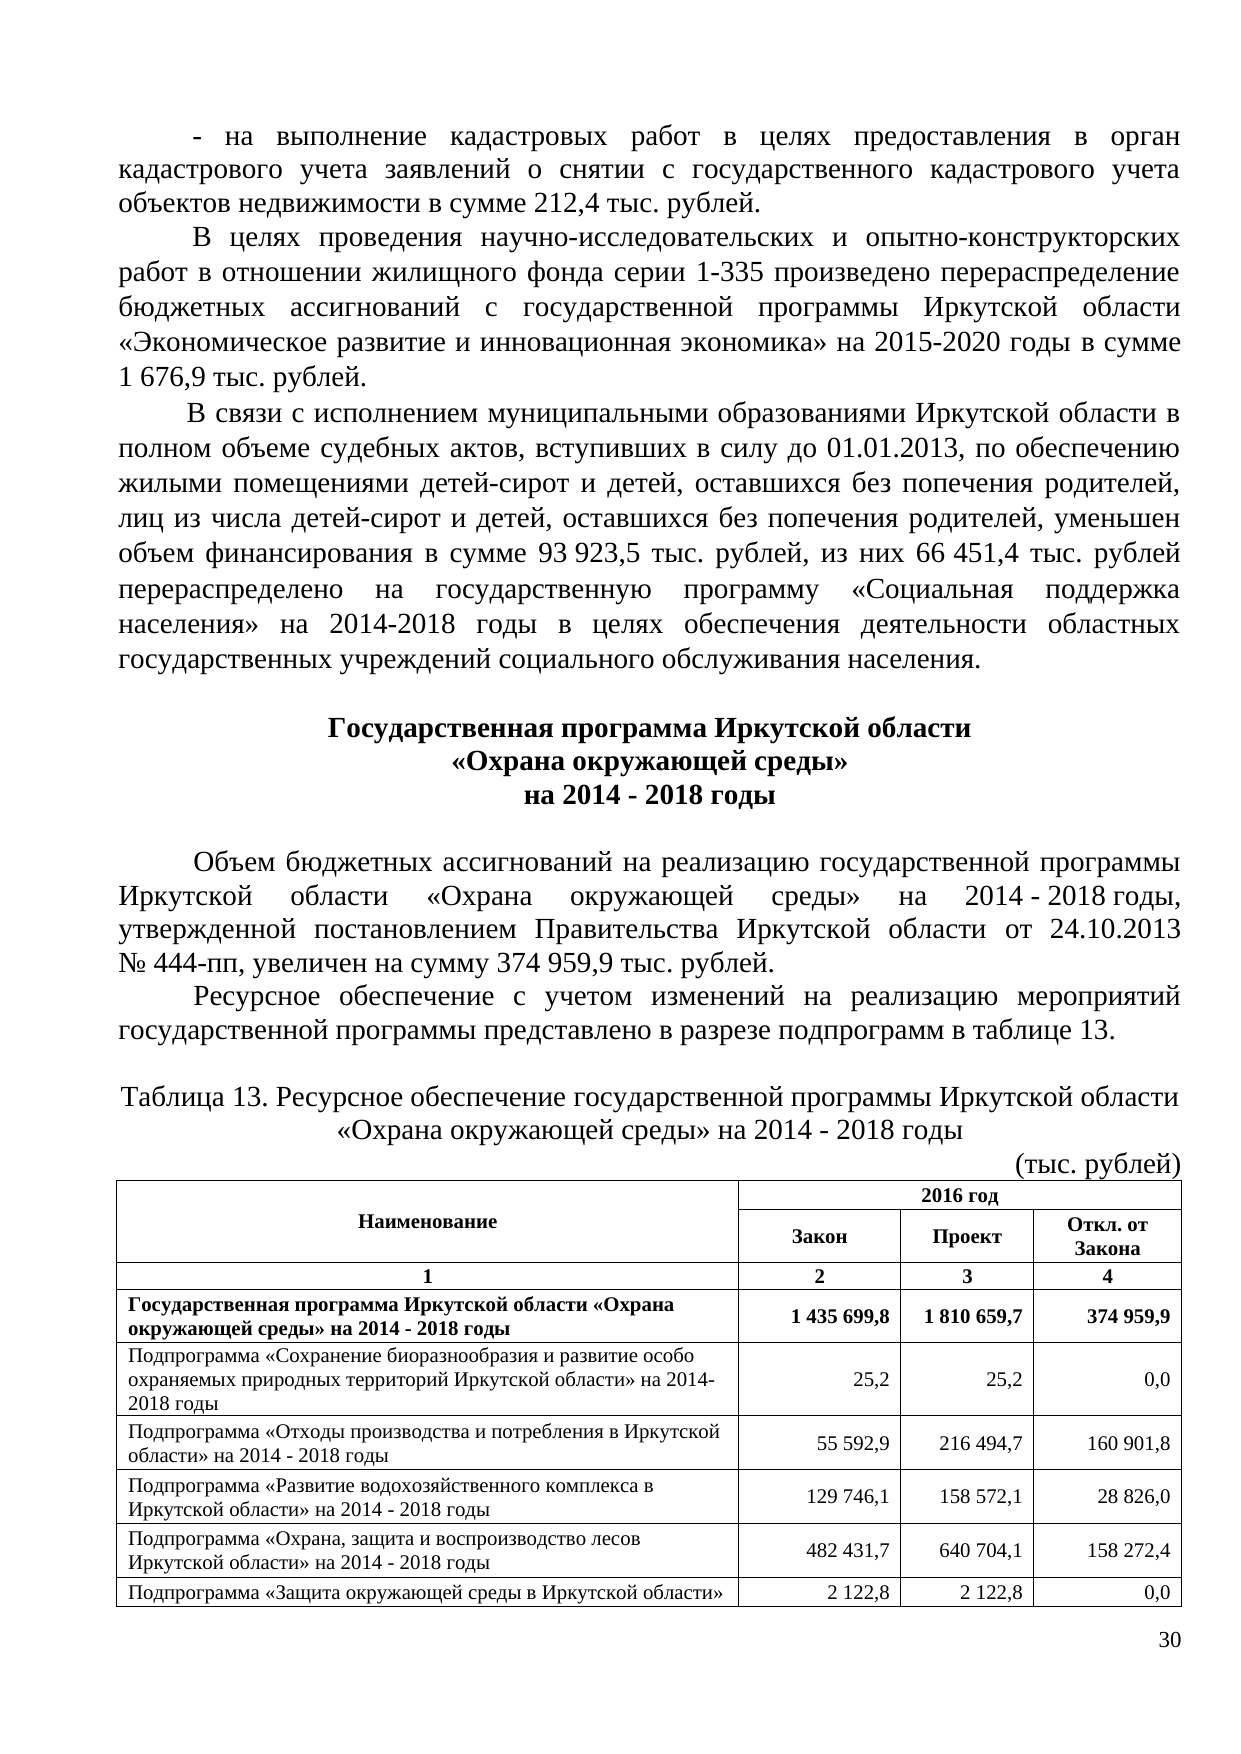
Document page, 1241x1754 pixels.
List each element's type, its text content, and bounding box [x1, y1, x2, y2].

table_cell Откл. от Закона [1034, 1210, 1181, 1262]
table_cell Подпрограмма «Отходы производства и потребления в Иркутской области» на 2014 - 2018 годы [117, 1416, 738, 1469]
table_cell 129 746,1 [739, 1470, 900, 1523]
table_cell 216 494,7 [901, 1416, 1033, 1469]
table_cell 2 122,8 [739, 1578, 900, 1606]
table_cell 1 810 659,7 [901, 1290, 1033, 1342]
table_header 2016 год [739, 1181, 1181, 1209]
table_cell 0,0 [1034, 1578, 1181, 1606]
table_cell Закон [739, 1210, 900, 1262]
table_cell 1 435 699,8 [739, 1290, 900, 1342]
table_cell 25,2 [901, 1343, 1033, 1415]
text - на выполнение кадастровых работ в целях предоставления в орган кадастрового учета заявлений о снятии с государственного кадастрового учета объектов недвижимости в сумме 212,4 тыс. рублей. [118, 118, 1181, 219]
text на 2014 - 2018 годы [118, 777, 1181, 811]
text (тыс. рублей) [118, 1146, 1181, 1179]
table_cell Подпрограмма «Сохранение биоразнообразия и развитие особо охраняемых природных территорий Иркутской области» на 2014-2018 годы [117, 1343, 738, 1415]
text В целях проведения научно-исследовательских и опытно-конструкторских работ в отношении жилищного фонда серии 1-335 произведено перераспределение бюджетных ассигнований с государственной программы Иркутской области «Экономическое развитие и инновационная экономика» на 2015-2020 годы в сумме 1 676,9 тыс. рублей. [118, 219, 1181, 393]
table_cell 4 [1034, 1263, 1181, 1289]
table_cell 160 901,8 [1034, 1416, 1181, 1469]
table_cell 0,0 [1034, 1343, 1181, 1415]
table_cell 25,2 [739, 1343, 900, 1415]
table_cell 158 572,1 [901, 1470, 1033, 1523]
text Ресурсное обеспечение с учетом изменений на реализацию мероприятий государственной программы представлено в разрезе подпрограмм в таблице 13. [118, 978, 1181, 1045]
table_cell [117, 1578, 738, 1606]
table_cell Проект [901, 1210, 1033, 1262]
table_cell Подпрограмма «Развитие водохозяйственного комплекса в Иркутской области» на 2014 - 2018 годы [117, 1470, 738, 1523]
table_cell 374 959,9 [1034, 1290, 1181, 1342]
table_cell 1 [117, 1263, 738, 1289]
text Государственная программа Иркутской области [118, 710, 1181, 743]
table_cell 3 [901, 1263, 1033, 1289]
table_cell 2 122,8 [901, 1578, 1033, 1606]
table_cell 640 704,1 [901, 1524, 1033, 1577]
table_header Наименование [117, 1181, 738, 1262]
text «Охрана окружающей среды» [118, 743, 1181, 777]
text В связи с исполнением муниципальными образованиями Иркутской области в полном объеме судебных актов, вступивших в силу до 01.01.2013, по обеспечению жилыми помещениями детей-сирот и детей, оставшихся без попечения родителей, лиц из числа детей-сирот и детей, оставшихся без попечения родителей, уменьшен объем финансирования в сумме 93 923,5 тыс. рублей, из них 66 451,4 тыс. рублей перераспределено на государственную программу «Социальная поддержка населения» на 2014-2018 годы в целях обеспечения деятельности областных государственных учреждений социального обслуживания населения. [118, 395, 1181, 675]
table_cell 158 272,4 [1034, 1524, 1181, 1577]
table_cell 55 592,9 [739, 1416, 900, 1469]
table_cell Подпрограмма «Охрана, защита и воспроизводство лесов Иркутской области» на 2014 - 2018 годы [117, 1524, 738, 1577]
table_cell 482 431,7 [739, 1524, 900, 1577]
text Таблица 13. Ресурсное обеспечение государственной программы Иркутской области «Охрана окружающей среды» на 2014 - 2018 годы [118, 1079, 1181, 1146]
table_cell Государственная программа Иркутской области «Охрана окружающей среды» на 2014 - 2018 годы [117, 1290, 738, 1342]
table_cell 28 826,0 [1034, 1470, 1181, 1523]
text Объем бюджетных ассигнований на реализацию государственной программы Иркутской области «Охрана окружающей среды» на 2014 - 2018 годы, утвержденной постановлением Правительства Иркутской области от 24.10.2013 № 444-пп, увеличен на сумму 374 959,9 тыс. рублей. [118, 844, 1181, 978]
table_cell 2 [739, 1263, 900, 1289]
